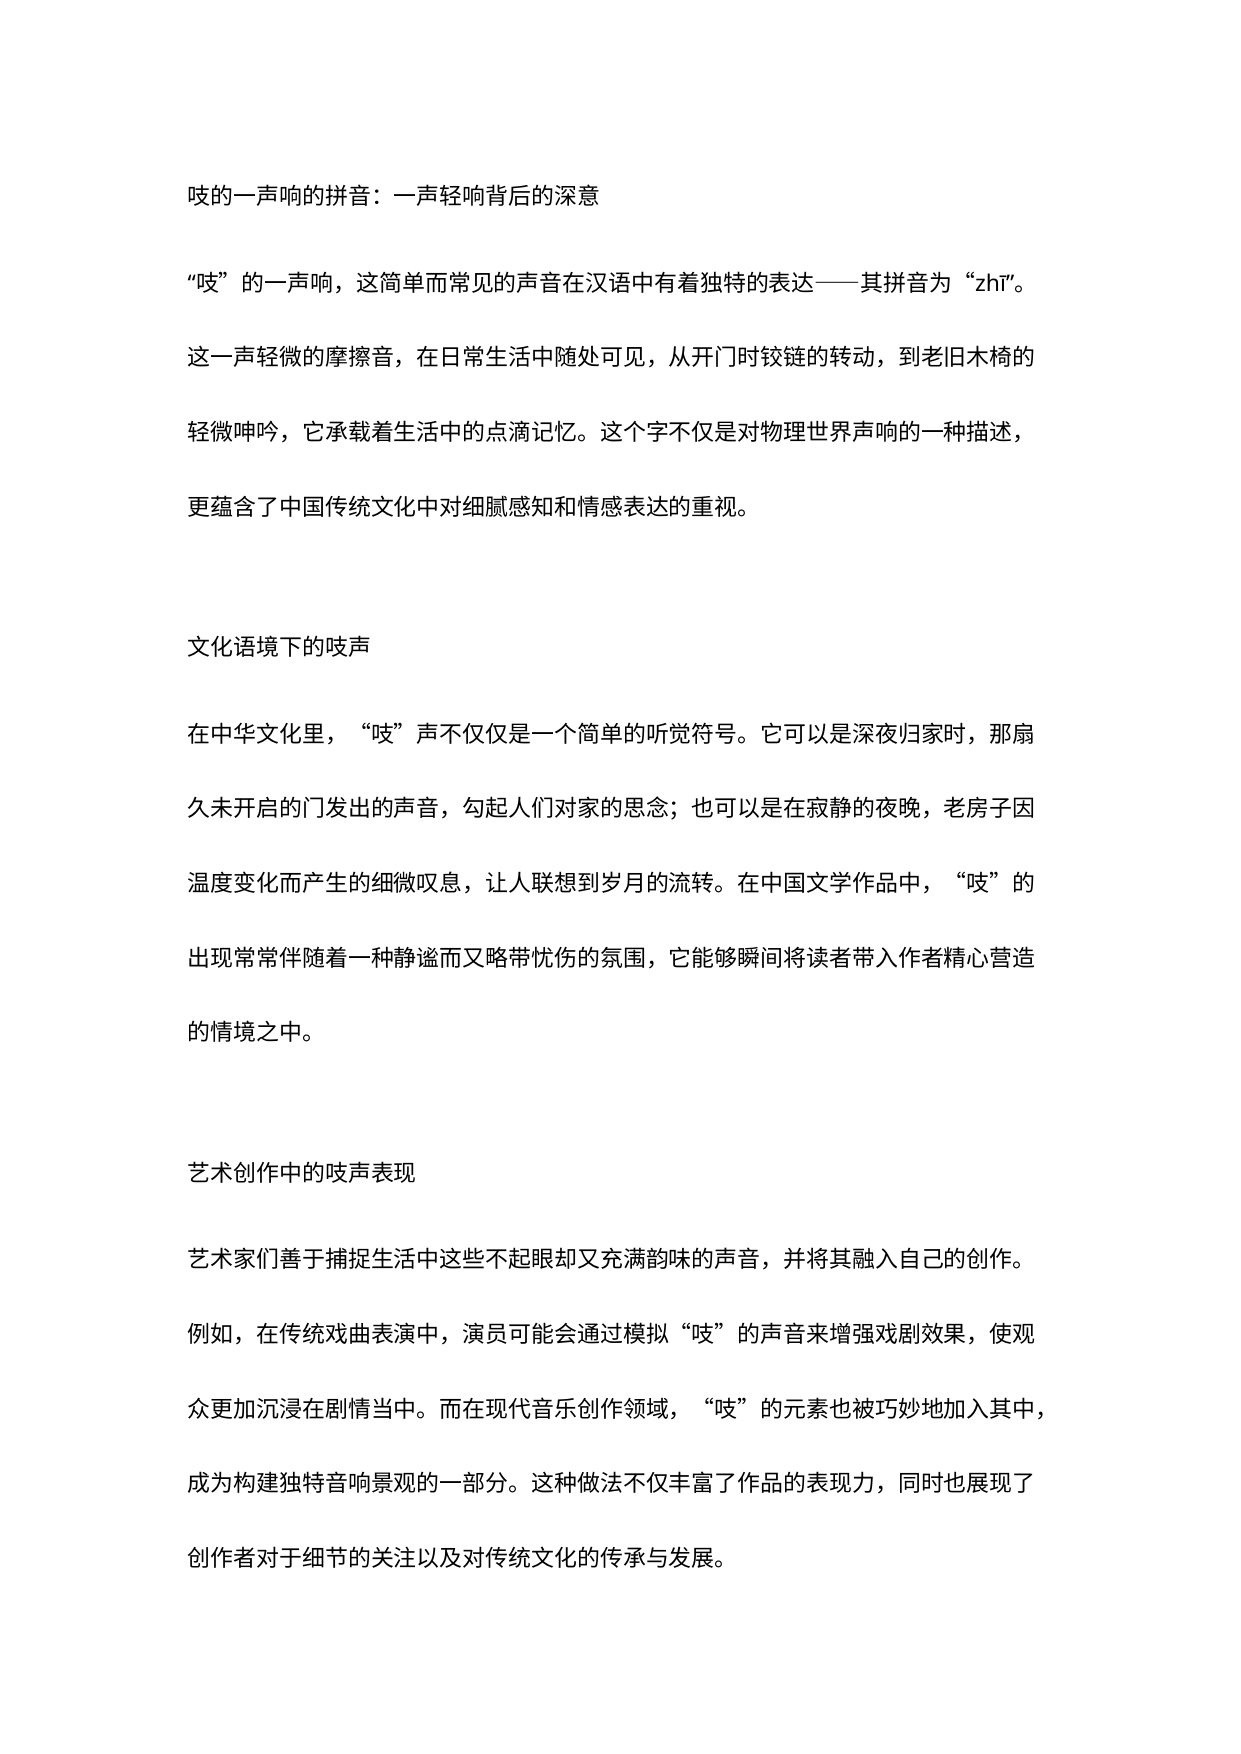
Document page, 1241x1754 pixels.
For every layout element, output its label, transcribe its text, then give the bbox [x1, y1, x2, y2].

text 艺术创作中的吱声表现 [187, 1139, 1053, 1204]
text “吱”的一声响，这简单而常见的声音在汉语中有着独特的表达——其拼音为“zhī”。这一声轻微的摩擦音，在日常生活中随处可见，从开门时铰链的转动，到老旧木椅的轻微呻吟，它承载着生活中的点滴记忆。这个字不仅是对物理世界声响的一种描述，更蕴含了中国传统文化中对细腻感知和情感表达的重视。 [187, 248, 1053, 538]
text 文化语境下的吱声 [187, 613, 1053, 678]
text 吱的一声响的拼音：一声轻响背后的深意 [187, 162, 1053, 227]
text 艺术家们善于捕捉生活中这些不起眼却又充满韵味的声音，并将其融入自己的创作。例如，在传统戏曲表演中，演员可能会通过模拟“吱”的声音来增强戏剧效果，使观众更加沉浸在剧情当中。而在现代音乐创作领域，“吱”的元素也被巧妙地加入其中，成为构建独特音响景观的一部分。这种做法不仅丰富了作品的表现力，同时也展现了创作者对于细节的关注以及对传统文化的传承与发展。 [187, 1225, 1053, 1589]
text 在中华文化里，“吱”声不仅仅是一个简单的听觉符号。它可以是深夜归家时，那扇久未开启的门发出的声音，勾起人们对家的思念；也可以是在寂静的夜晚，老房子因温度变化而产生的细微叹息，让人联想到岁月的流转。在中国文学作品中，“吱”的出现常常伴随着一种静谧而又略带忧伤的氛围，它能够瞬间将读者带入作者精心营造的情境之中。 [187, 699, 1053, 1063]
